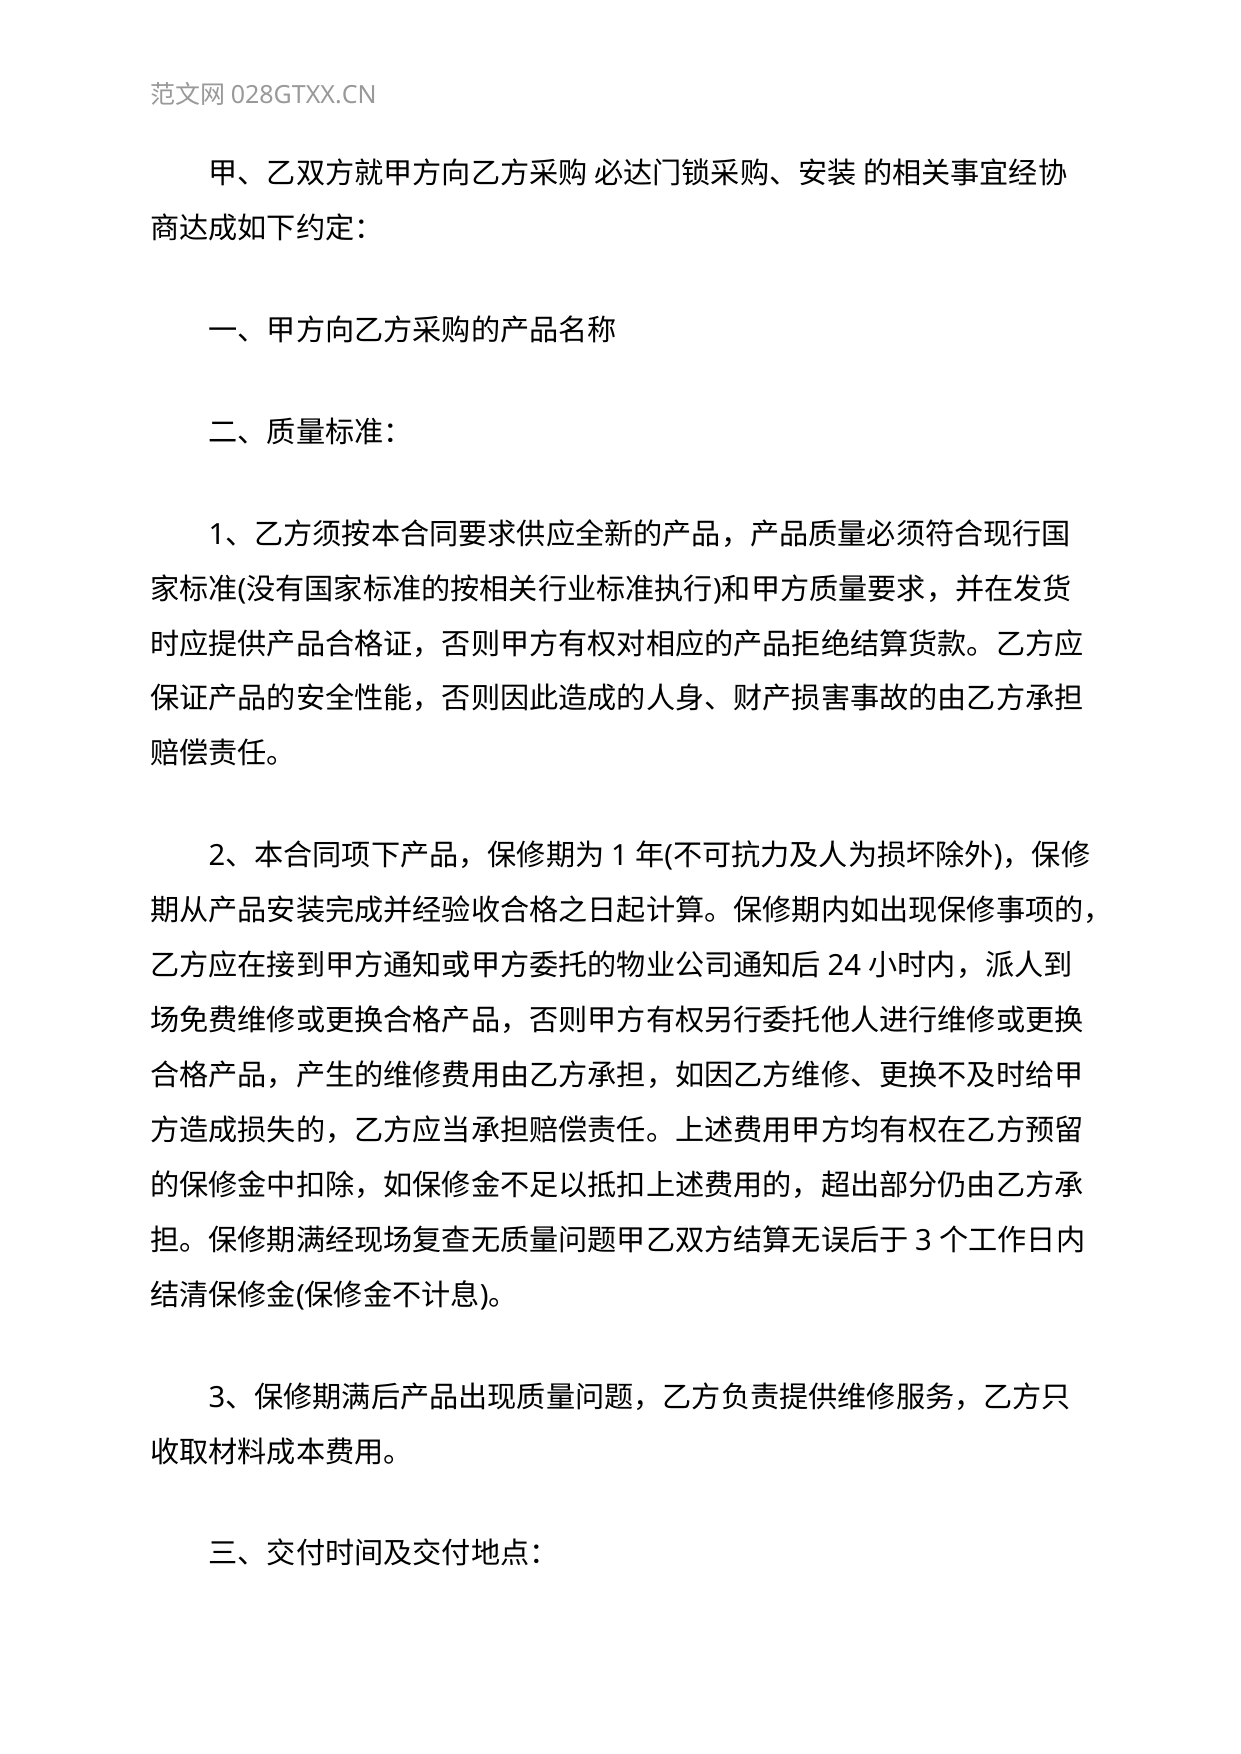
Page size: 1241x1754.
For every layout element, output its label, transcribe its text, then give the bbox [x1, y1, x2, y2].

text 甲、乙双方就甲方向乙方采购 必达门锁采购、安装 的相关事宜经协商达成如下约定： [150, 150, 1090, 247]
text 1、乙方须按本合同要求供应全新的产品，产品质量必须符合现行国家标准(没有国家标准的按相关行业标准执行)和甲方质量要求，并在发货时应提供产品合格证，否则甲方有权对相应的产品拒绝结算货款。乙方应保证产品的安全性能，否则因此造成的人身、财产损害事故的由乙方承担赔偿责任。 [150, 510, 1090, 772]
text 一、甲方向乙方采购的产品名称 [150, 307, 1090, 349]
text 2、本合同项下产品，保修期为 1 年(不可抗力及人为损坏除外)，保修期从产品安装完成并经验收合格之日起计算。保修期内如出现保修事项的，乙方应在接到甲方通知或甲方委托的物业公司通知后 24 小时内，派人到场免费维修或更换合格产品，否则甲方有权另行委托他人进行维修或更换合格产品，产生的维修费用由乙方承担，如因乙方维修、更换不及时给甲方造成损失的，乙方应当承担赔偿责任。上述费用甲方均有权在乙方预留的保修金中扣除，如保修金不足以抵扣上述费用的，超出部分仍由乙方承担。保修期满经现场复查无质量问题甲乙双方结算无误后于 3 个工作日内结清保修金(保修金不计息)。 [150, 832, 1090, 1314]
text 3、保修期满后产品出现质量问题，乙方负责提供维修服务，乙方只收取材料成本费用。 [150, 1373, 1090, 1471]
text 二、质量标准： [150, 408, 1090, 451]
text 三、交付时间及交付地点： [150, 1530, 1090, 1572]
